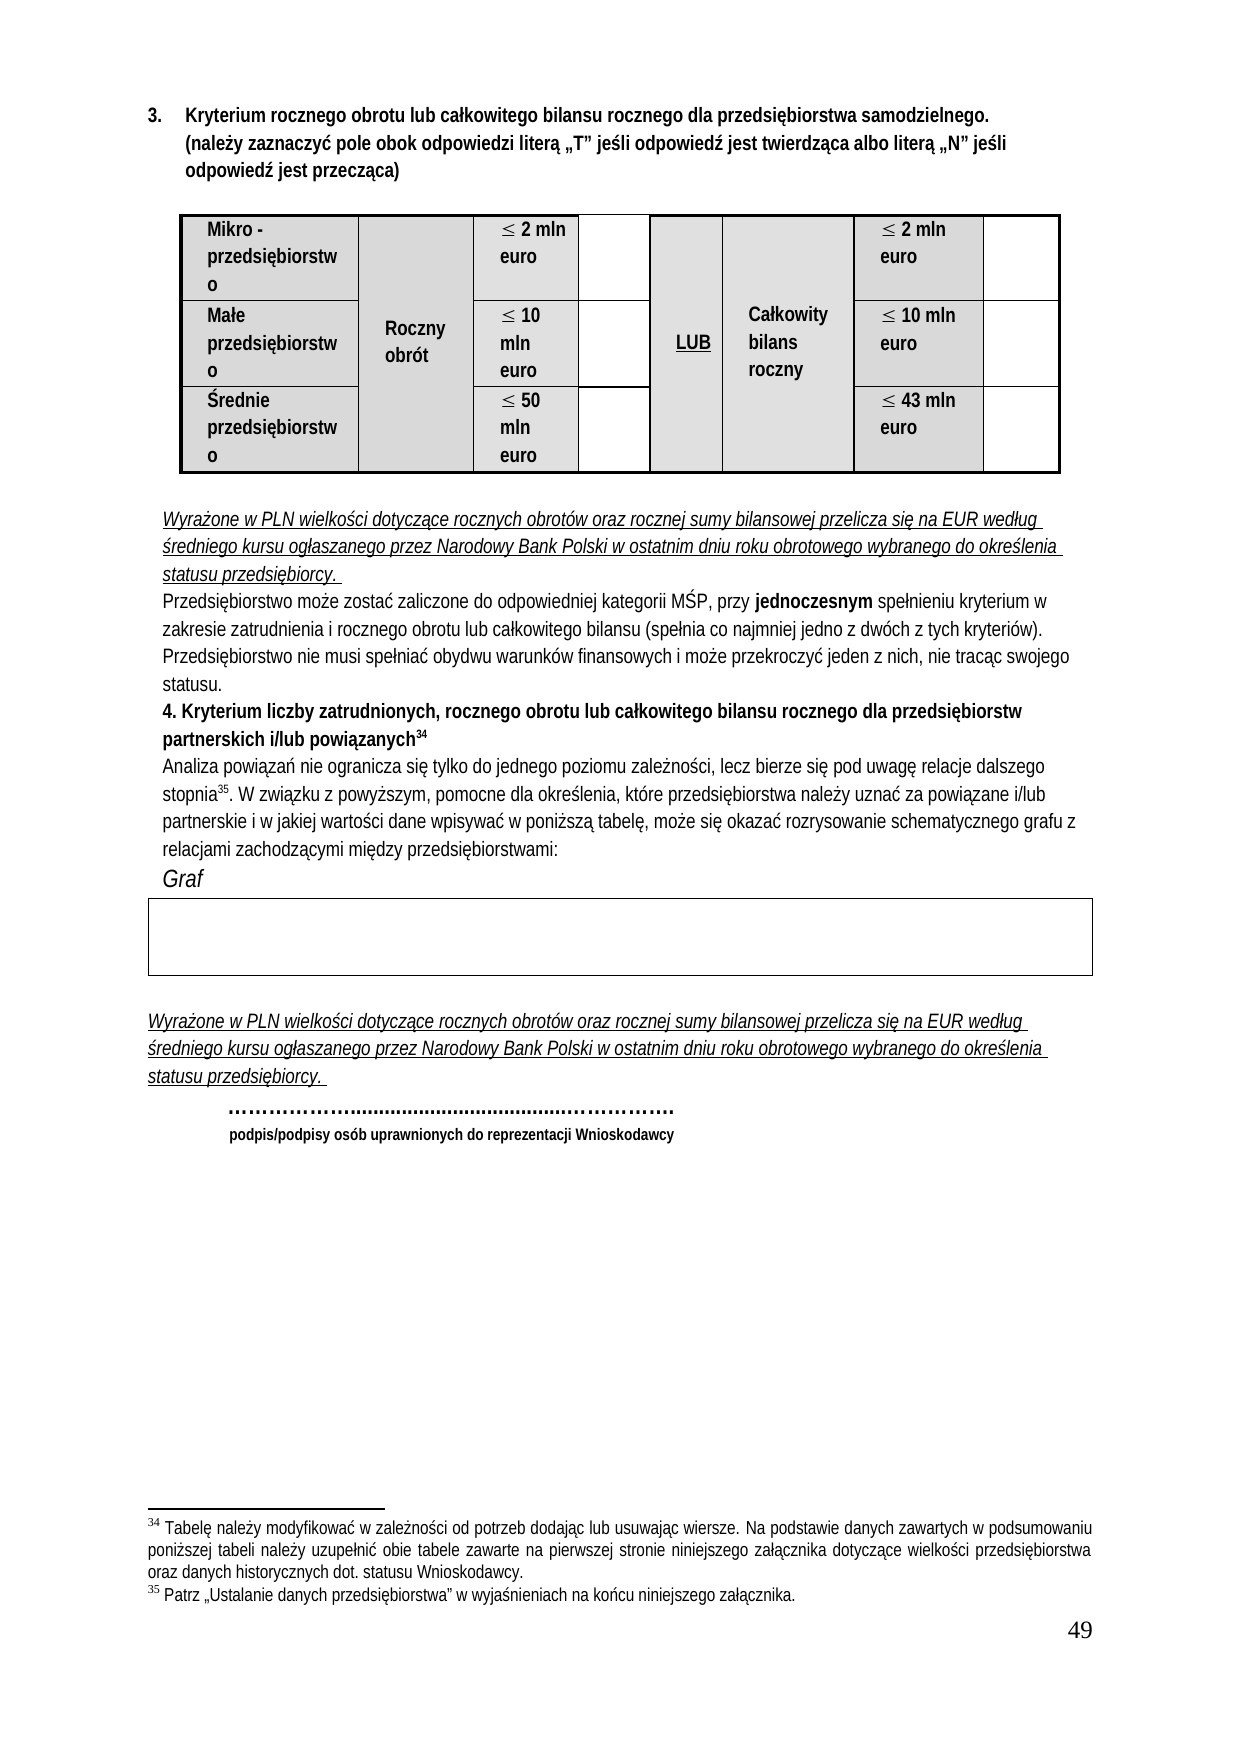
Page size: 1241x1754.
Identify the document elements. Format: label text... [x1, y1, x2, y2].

table_header [984, 217, 1058, 300]
table_cell 10 mln euro [855, 301, 983, 386]
text ………………......................................……………. [162, 1091, 1092, 1120]
list Kryterium rocznego obrotu lub całkowitego bilansu rocznego dla przedsiębiorstwa samodzielnego. (należy zaznaczyć pole obok odpowiedzi literą „T” jeśli odpowiedź jest twierdząca albo literą „N” jeśli odpowiedź jest przecząca) [148, 103, 1092, 182]
table_cell [579, 301, 649, 386]
table_header [579, 215, 649, 300]
text Przedsiębiorstwo może zostać zaliczone do odpowiedniej kategorii MŚP, przy jednoczesnym spełnieniu kryterium w zakresie zatrudnienia i rocznego obrotu lub całkowitego bilansu (spełnia co najmniej jedno z dwóch z tych kryteriów). Przedsiębiorstwo nie musi spełniać obydwu warunków finansowych i może przekroczyć jeden z nich, nie tracąc swojego statusu. [162, 589, 1092, 696]
table_cell 43 mln euro [855, 387, 983, 471]
table_header 2 mln euro [855, 217, 983, 300]
table_cell [984, 387, 1058, 471]
table_header Roczny obrót [359, 217, 473, 471]
table_header Całkowity bilans roczny [723, 217, 853, 471]
table_header 2 mln euro [474, 217, 578, 300]
table_cell [579, 388, 649, 471]
text Graf [162, 864, 1092, 893]
text Wyrażone w PLN wielkości dotyczące rocznych obrotów oraz rocznej sumy bilansowej przelicza się na EUR według średniego kursu ogłaszanego przez Narodowy Bank Polski w ostatnim dniu roku obrotowego wybranego do określenia statusu przedsiębiorcy. [162, 507, 1092, 586]
table_cell Średnie przedsiębiorstwo [183, 387, 358, 471]
table_cell 50 mln euro [474, 387, 578, 471]
table_cell 10 mln euro [474, 301, 578, 386]
text podpis/podpisy osób uprawnionych do reprezentacji Wnioskodawcy [162, 1124, 1092, 1143]
text 4. Kryterium liczby zatrudnionych, rocznego obrotu lub całkowitego bilansu rocznego dla przedsiębiorstw partnerskich i/lub powiązanych Analiza powiązań nie ogranicza się tylko do jednego poziomu zależności, lecz bierze się pod uwagę relacje dalszego stopnia. W związku z powyższym, pomocne dla określenia, które przedsiębiorstwa należy uznać za powiązane i/lub partnerskie i w jakiej wartości dane wpisywać w poniższą tabelę, może się okazać rozrysowanie schematycznego grafu z relacjami zachodzącymi między przedsiębiorstwami: [162, 699, 1092, 861]
table_cell [984, 301, 1058, 386]
table_header LUB [651, 217, 722, 471]
table_header Mikro -przedsiębiorstwo [183, 217, 358, 300]
text Wyrażone w PLN wielkości dotyczące rocznych obrotów oraz rocznej sumy bilansowej przelicza się na EUR według średniego kursu ogłaszanego przez Narodowy Bank Polski w ostatnim dniu roku obrotowego wybranego do określenia statusu przedsiębiorcy. [148, 1009, 1092, 1088]
table_header [149, 899, 1092, 975]
table_cell Małe przedsiębiorstwo [183, 301, 358, 386]
